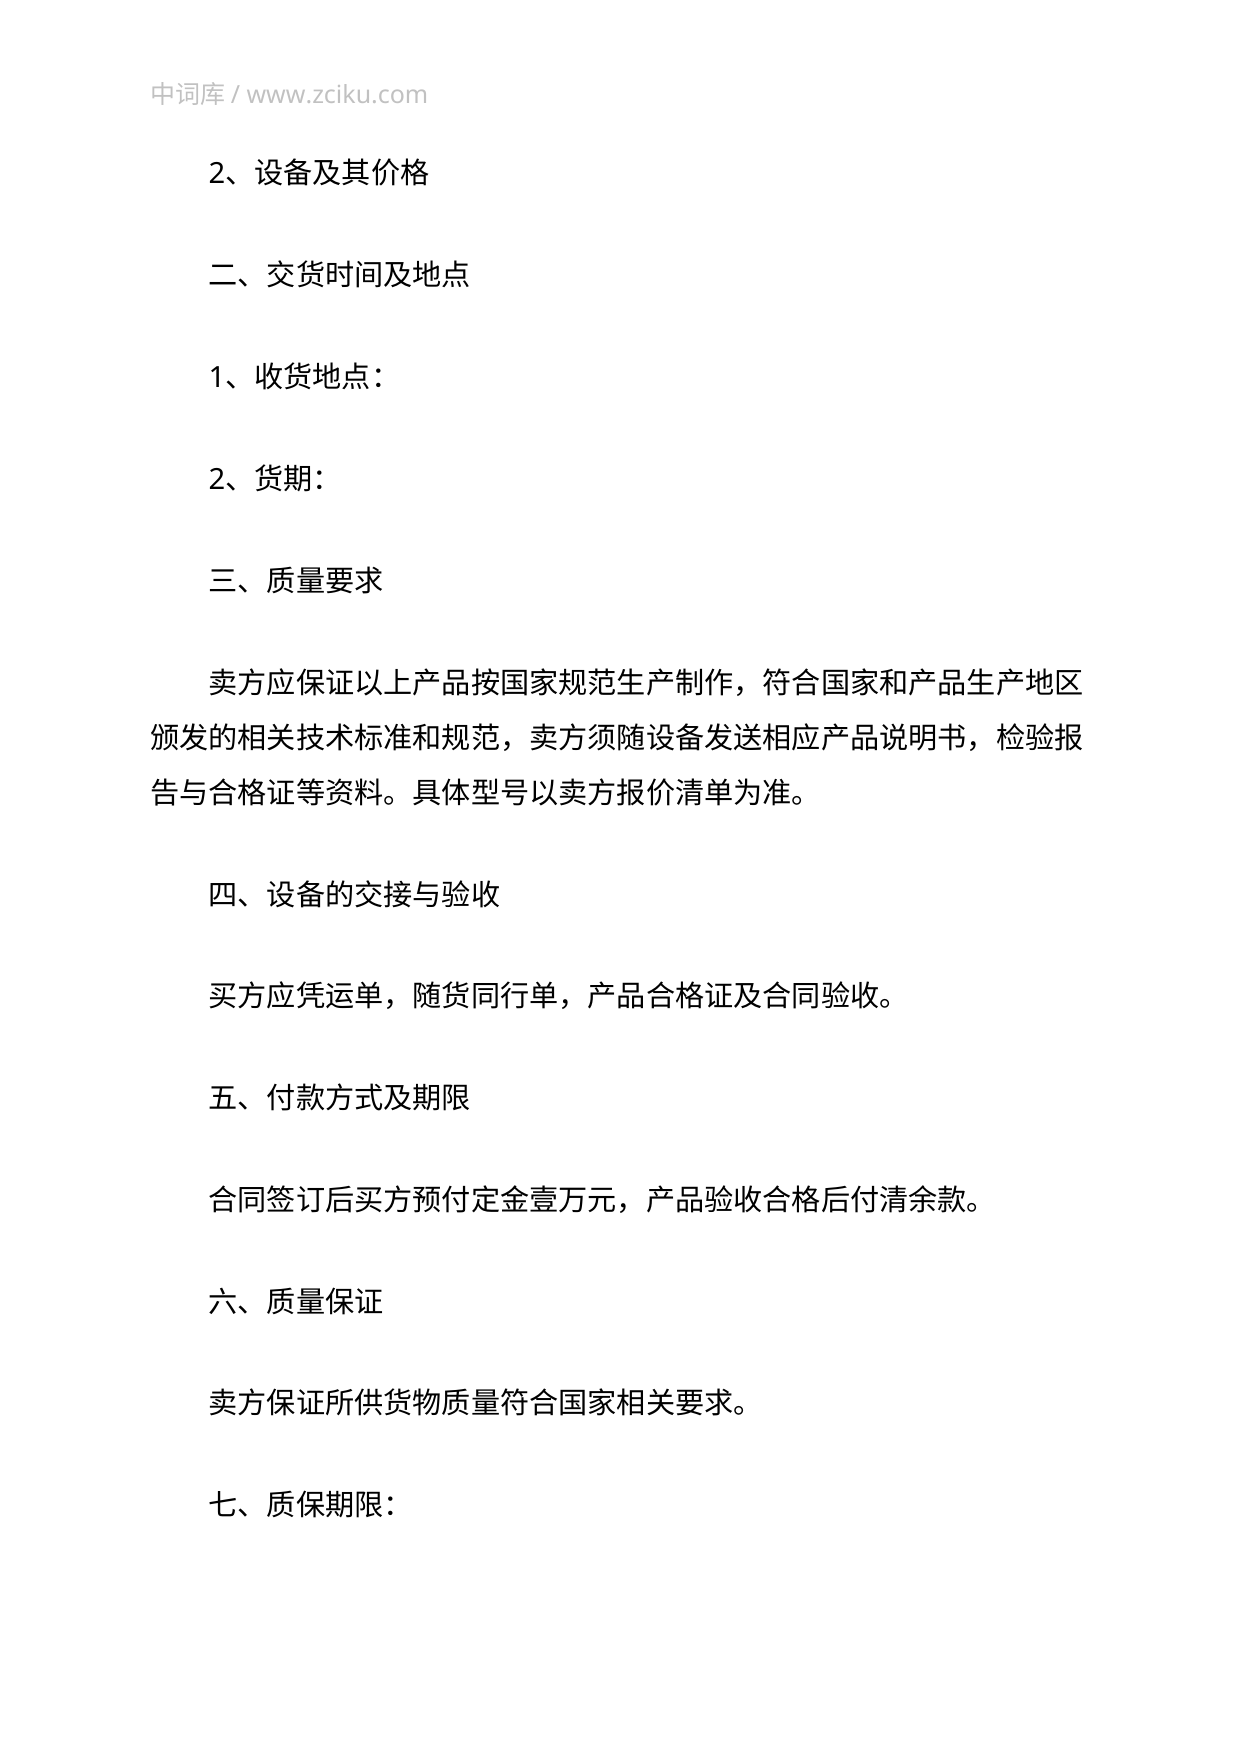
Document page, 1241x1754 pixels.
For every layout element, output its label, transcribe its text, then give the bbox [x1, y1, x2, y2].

text 1、收货地点： [150, 354, 1090, 396]
text 三、质量要求 [150, 558, 1090, 600]
text 卖方应保证以上产品按国家规范生产制作，符合国家和产品生产地区颁发的相关技术标准和规范，卖方须随设备发送相应产品说明书，检验报告与合格证等资料。具体型号以卖方报价清单为准。 [150, 659, 1090, 812]
text 2、设备及其价格 [150, 150, 1090, 192]
text 卖方保证所供货物质量符合国家相关要求。 [150, 1380, 1090, 1422]
text 四、设备的交接与验收 [150, 871, 1090, 913]
text 买方应凭运单，随货同行单，产品合格证及合同验收。 [150, 973, 1090, 1015]
text 七、质保期限： [150, 1482, 1090, 1524]
text 六、质量保证 [150, 1278, 1090, 1320]
text 2、货期： [150, 456, 1090, 498]
text 合同签订后买方预付定金壹万元，产品验收合格后付清余款。 [150, 1176, 1090, 1219]
text 二、交货时间及地点 [150, 252, 1090, 294]
text 五、付款方式及期限 [150, 1074, 1090, 1117]
